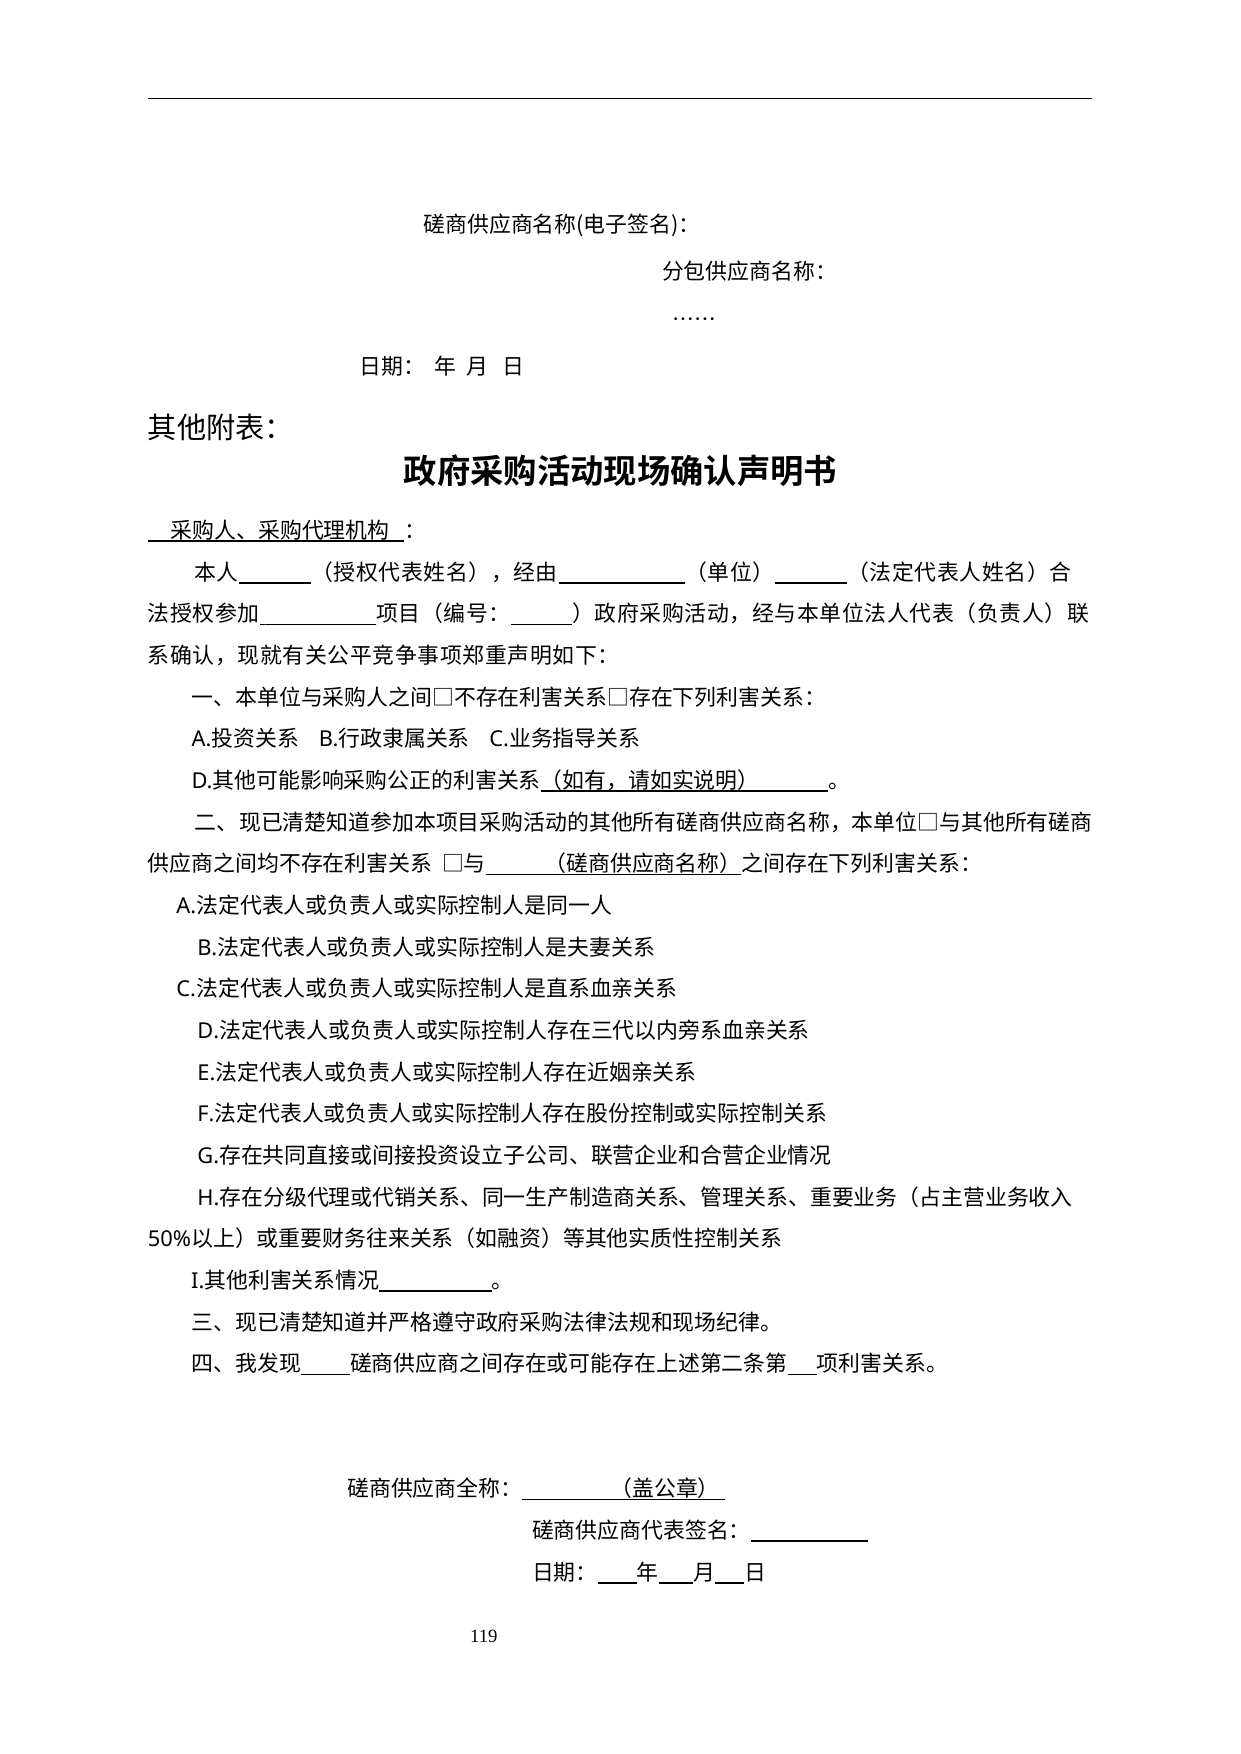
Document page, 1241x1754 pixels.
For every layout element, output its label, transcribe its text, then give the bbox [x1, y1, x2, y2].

text 一、本单位与采购人之间□不存在利害关系□存在下列利害关系： [148, 672, 1092, 713]
text E.法定代表人或负责人或实际控制人存在近姻亲关系 [148, 1047, 1092, 1088]
text 分包供应商名称： [148, 254, 1092, 286]
text H.存在分级代理或代销关系、同一生产制造商关系、管理关系、重要业务（占主营业务收入50%以上）或重要财务往来关系（如融资）等其他实质性控制关系 [148, 1172, 1092, 1255]
text A.投资关系 B.行政隶属关系 C.业务指导关系 [148, 713, 1092, 755]
text 磋商供应商代表签名： [247, 1505, 1119, 1547]
text 二、现已清楚知道参加本项目采购活动的其他所有磋商供应商名称，本单位□与其他所有磋商供应商之间均不存在利害关系 □与 （磋商供应商名称）之间存在下列利害关系： [148, 797, 1092, 880]
text 日期： 年 月 日 [163, 349, 1092, 381]
text …… [148, 302, 1092, 333]
text A.法定代表人或负责人或实际控制人是同一人 [148, 880, 1092, 922]
text C.法定代表人或负责人或实际控制人是直系血亲关系 [148, 963, 1092, 1005]
text 日期： 年 月 日 [247, 1547, 1105, 1588]
text F.法定代表人或负责人或实际控制人存在股份控制或实际控制关系 [148, 1088, 1092, 1130]
text 磋商供应商全称： （盖公章） [148, 1463, 1119, 1505]
text 本人 （授权代表姓名），经由 （单位） （法定代表人姓名）合法授权参加 项目（编号： ）政府采购活动，经与本单位法人代表（负责人）联系确认，现就有关公平竞争事项郑重声明如下： [148, 547, 1092, 672]
text D.法定代表人或负责人或实际控制人存在三代以内旁系血亲关系 [148, 1005, 1092, 1047]
list 四、我发现 磋商供应商之间存在或可能存在上述第二条第 项利害关系。 [148, 1338, 1092, 1380]
text G.存在共同直接或间接投资设立子公司、联营企业和合营企业情况 [148, 1130, 1092, 1172]
text B.法定代表人或负责人或实际控制人是夫妻关系 [148, 922, 1092, 963]
text 采购人、采购代理机构 ： [148, 505, 1092, 547]
text D.其他可能影响采购公正的利害关系（如有，请如实说明） 。 [148, 755, 1092, 797]
list 三、现已清楚知道并严格遵守政府采购法律法规和现场纪律。 [148, 1297, 1092, 1338]
text I.其他利害关系情况 。 [128, 1255, 1092, 1297]
text 其他附表： [148, 397, 1092, 449]
text 磋商供应商名称(电子签名)： [222, 207, 1092, 238]
text 政府采购活动现场确认声明书 [148, 449, 1092, 493]
